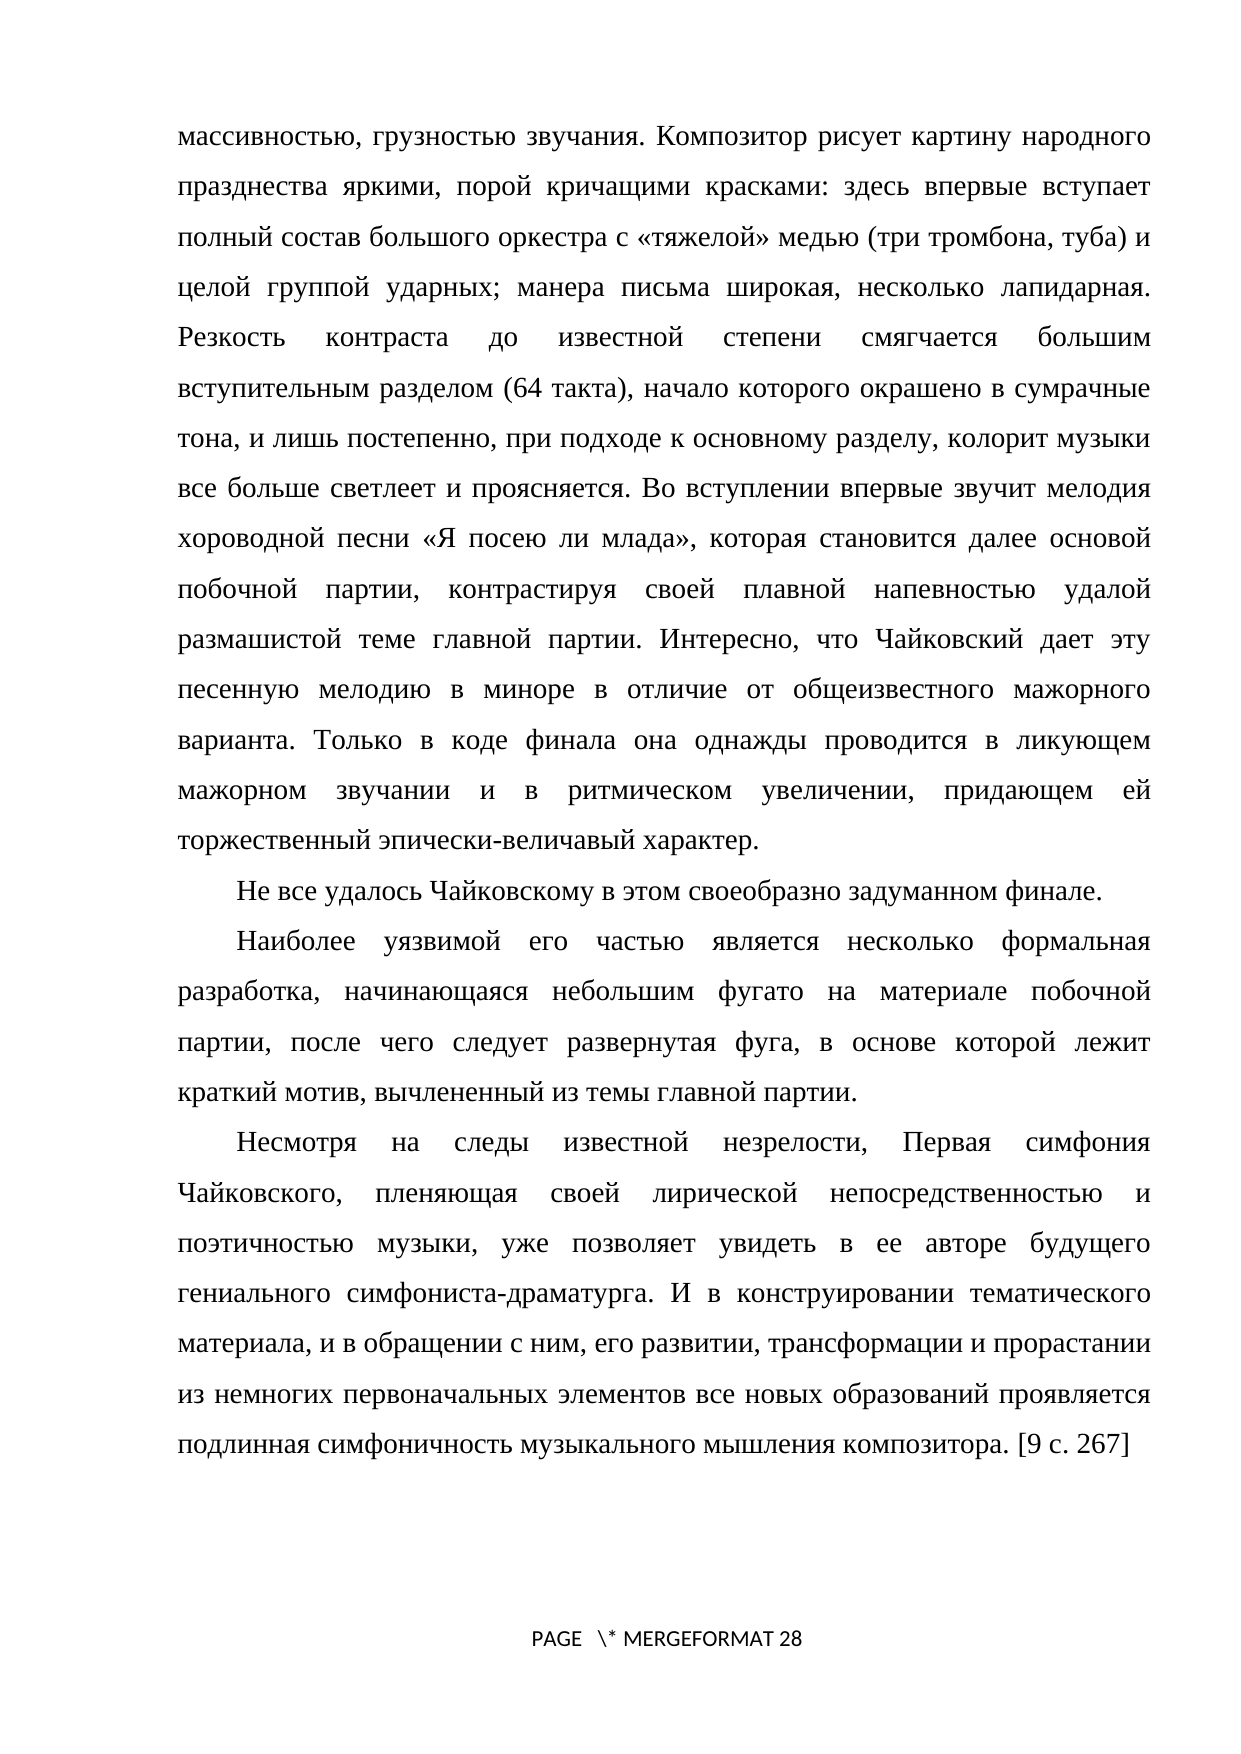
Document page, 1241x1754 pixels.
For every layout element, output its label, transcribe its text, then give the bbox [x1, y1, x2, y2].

text Наиболее уязвимой его частью является несколько формальная разработка, начинающаяся небольшим фугато на материале побочной партии, после чего следует развернутая фуга, в основе которой лежит краткий мотив, вычлененный из темы главной партии. [177, 923, 1152, 1108]
text Несмотря на следы известной незрелости, Первая симфония Чайковского, пленяющая своей лирической непосредственностью и поэтичностью музыки, уже позволяет увидеть в ее авторе будущего гениального симфониста-драматурга. И в конструировании тематического материала, и в обращении с ним, его развитии, трансформации и прорастании из немногих первоначальных элементов все новых образований проявляется подлинная симфоничность музыкального мышления композитора. [9 с. 267] [177, 1124, 1152, 1460]
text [177, 118, 1152, 856]
text Не все удалось Чайковскому в этом своеобразно задуманном финале. [177, 873, 1152, 906]
